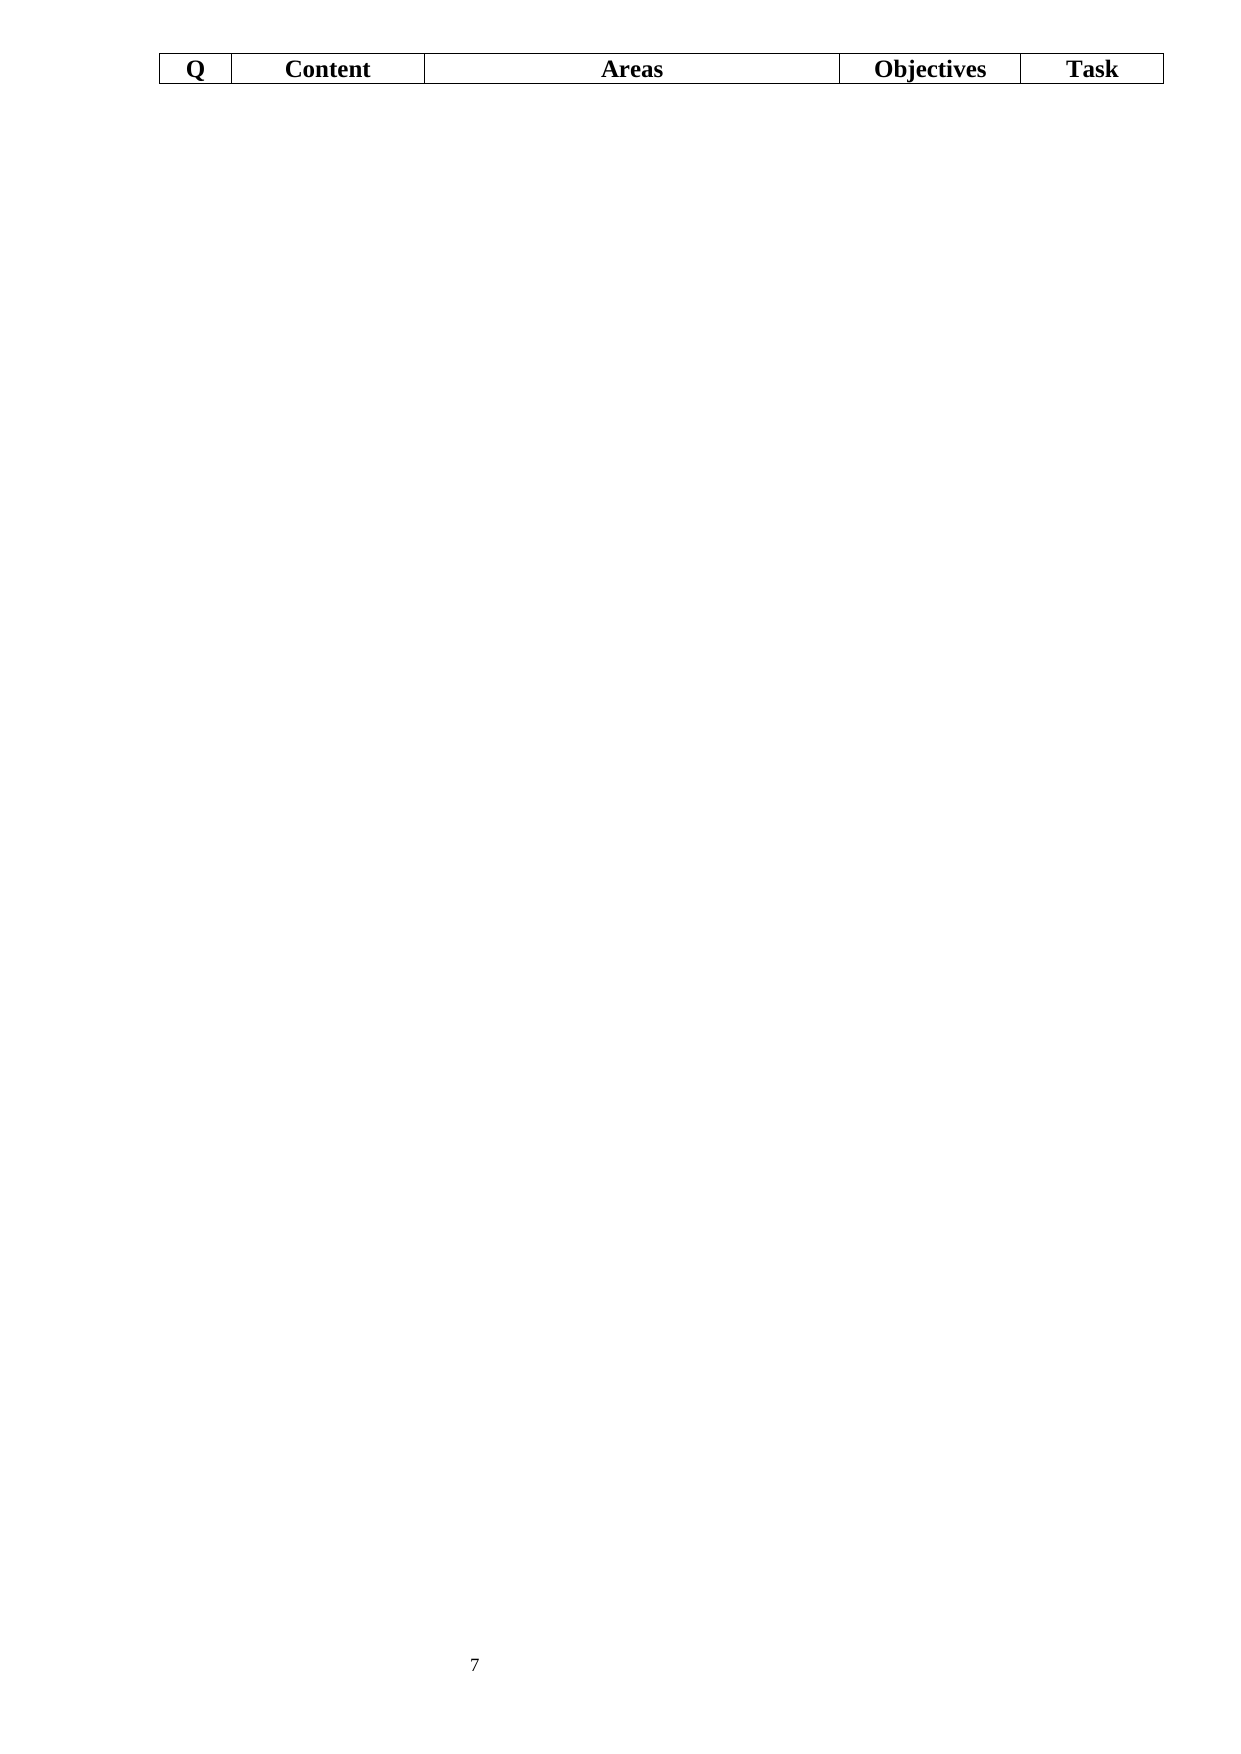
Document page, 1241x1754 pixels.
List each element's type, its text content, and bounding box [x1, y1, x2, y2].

table_header Q [160, 54, 231, 83]
table_header Task [1021, 54, 1163, 83]
table_header Objectives [840, 54, 1020, 83]
table_header Areas [425, 54, 839, 83]
table_header Content [232, 54, 424, 83]
